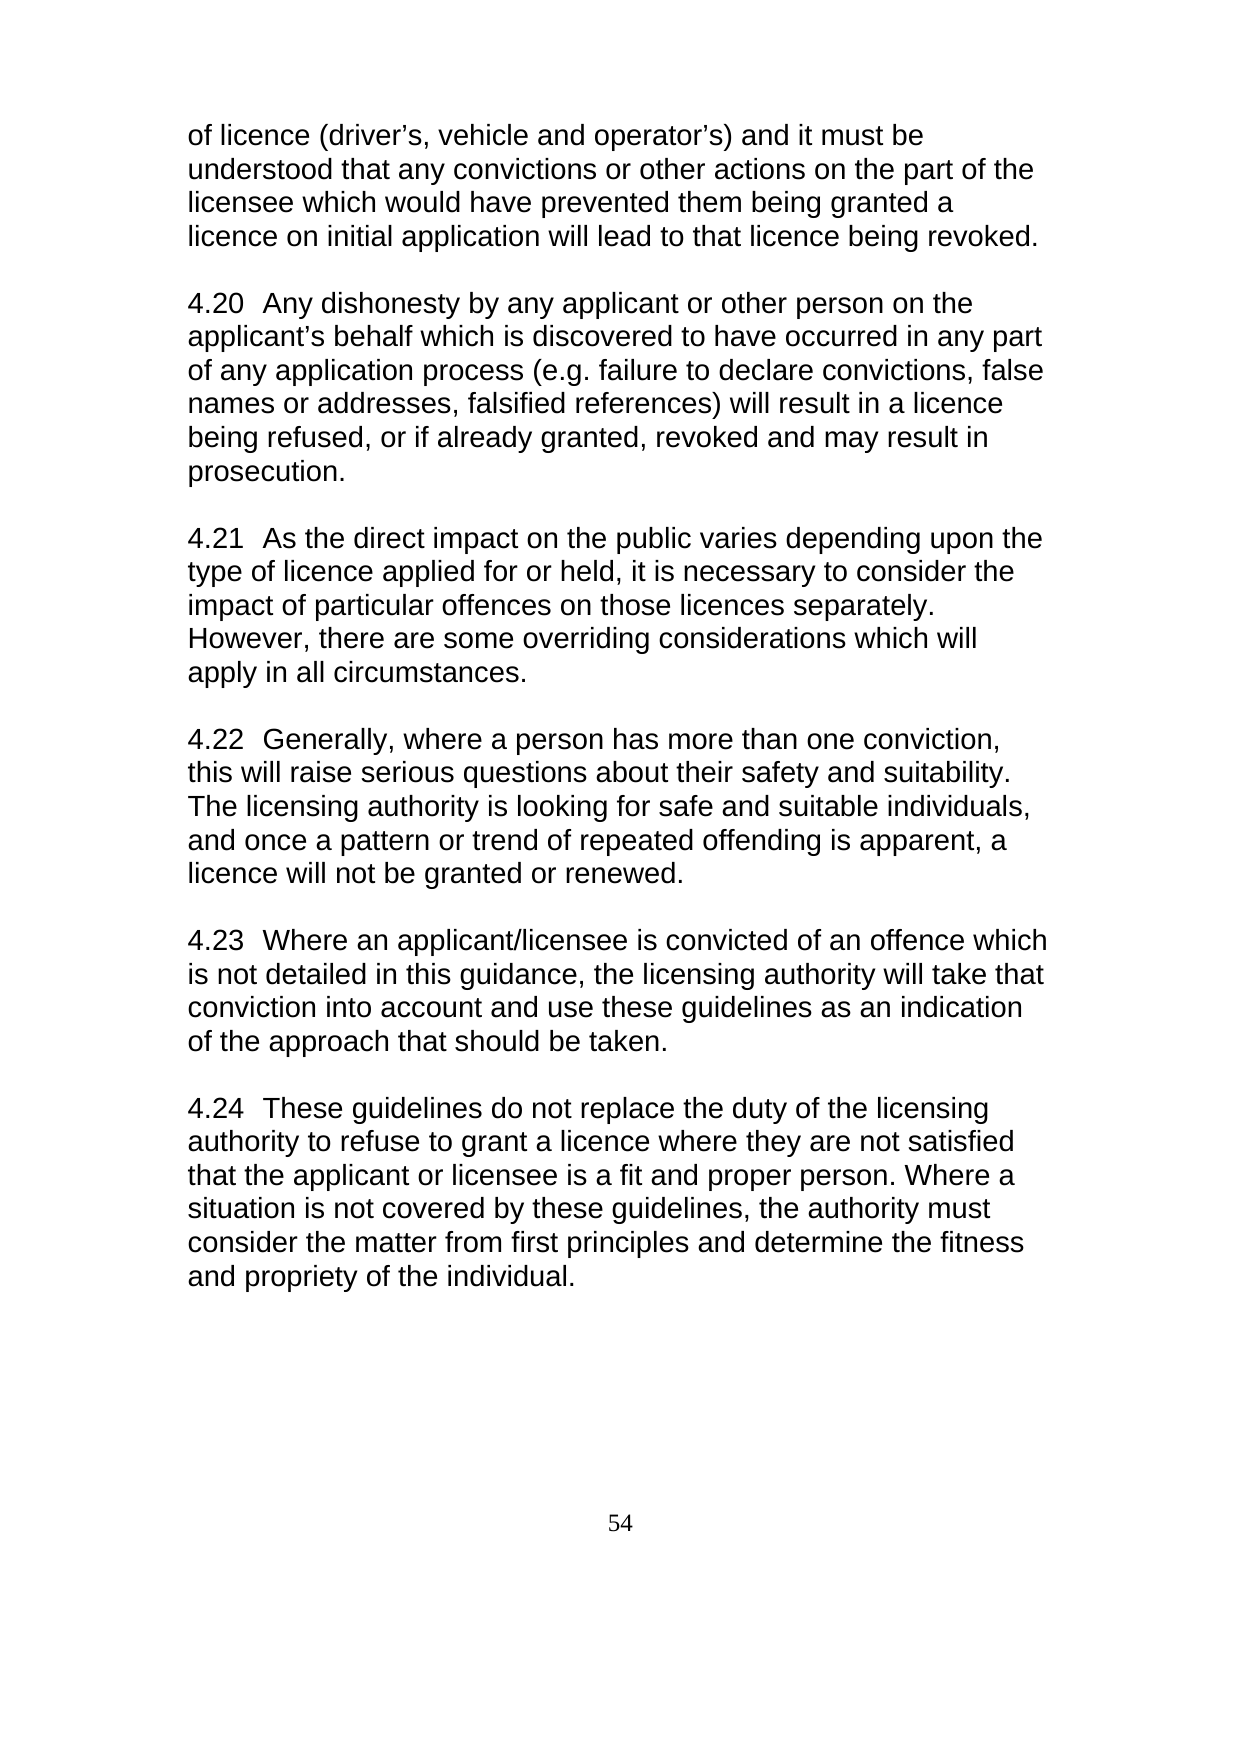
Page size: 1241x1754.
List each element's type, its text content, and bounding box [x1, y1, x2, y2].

text 4.21 As the direct impact on the public varies depending upon the type of licence applied for or held, it is necessary to consider the impact of particular offences on those licences separately. However, there are some overriding considerations which will apply in all circumstances. [187, 521, 1053, 688]
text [187, 118, 1053, 252]
text 4.23 Where an applicant/licensee is convicted of an offence which is not detailed in this guidance, the licensing authority will take that conviction into account and use these guidelines as an indication of the approach that should be taken. [187, 923, 1053, 1057]
text 4.24 These guidelines do not replace the duty of the licensing authority to refuse to grant a licence where they are not satisfied that the applicant or licensee is a fit and proper person. Where a situation is not covered by these guidelines, the authority must consider the matter from first principles and determine the fitness and propriety of the individual. [187, 1091, 1053, 1292]
text 4.20 Any dishonesty by any applicant or other person on the applicant’s behalf which is discovered to have occurred in any part of any application process (e.g. failure to declare convictions, false names or addresses, falsified references) will result in a licence being refused, or if already granted, revoked and may result in prosecution. [187, 286, 1053, 487]
text 4.22 Generally, where a person has more than one conviction, this will raise serious questions about their safety and suitability. The licensing authority is looking for safe and suitable individuals, and once a pattern or trend of repeated offending is apparent, a licence will not be granted or renewed. [187, 722, 1053, 890]
